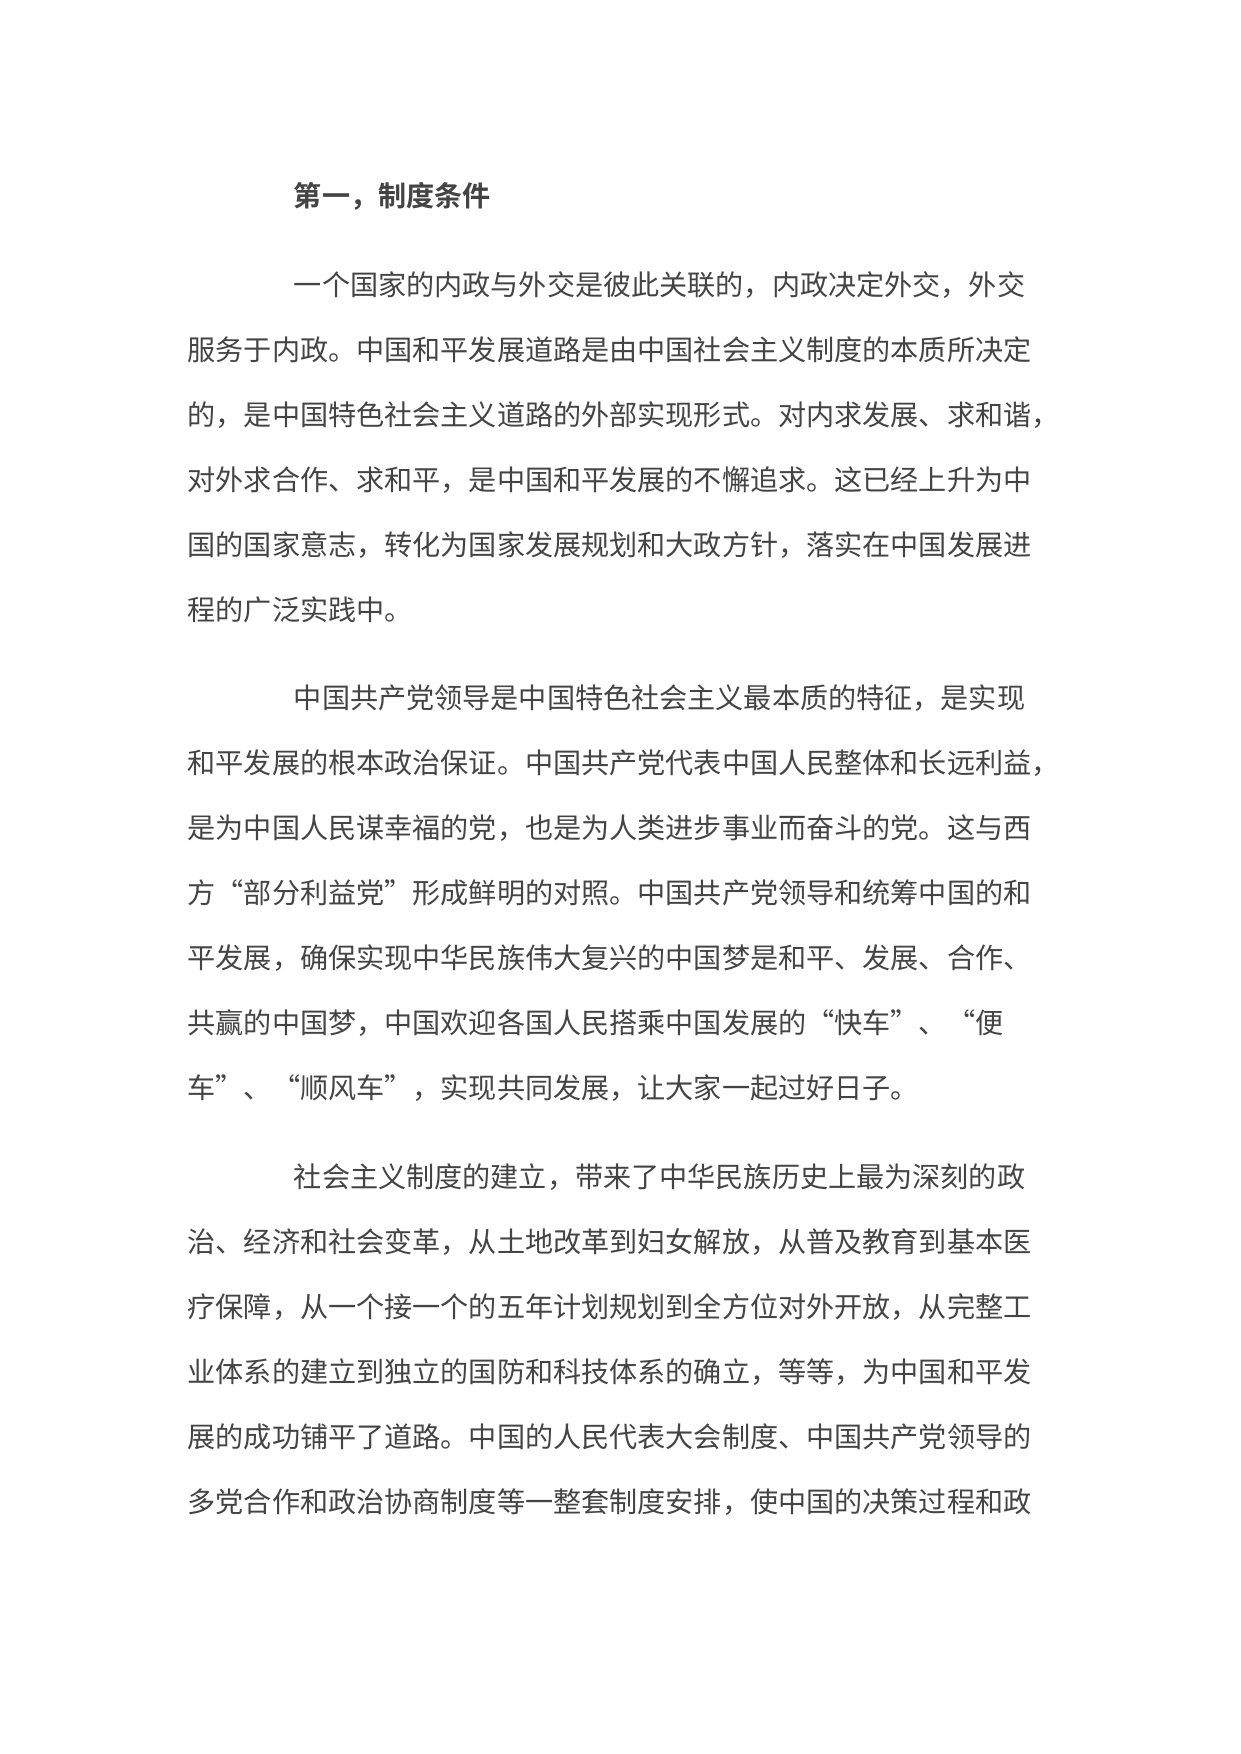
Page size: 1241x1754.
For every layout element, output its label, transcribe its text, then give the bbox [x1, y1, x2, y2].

text 第一，制度条件 [187, 162, 1053, 227]
text 一个国家的内政与外交是彼此关联的，内政决定外交，外交服务于内政。中国和平发展道路是由中国社会主义制度的本质所决定的，是中国特色社会主义道路的外部实现形式。对内求发展、求和谐，对外求合作、求和平，是中国和平发展的不懈追求。这已经上升为中国的国家意志，转化为国家发展规划和大政方针，落实在中国发展进程的广泛实践中。 [187, 250, 1053, 640]
text 中国共产党领导是中国特色社会主义最本质的特征，是实现和平发展的根本政治保证。中国共产党代表中国人民整体和长远利益，是为中国人民谋幸福的党，也是为人类进步事业而奋斗的党。这与西方“部分利益党”形成鲜明的对照。中国共产党领导和统筹中国的和平发展，确保实现中华民族伟大复兴的中国梦是和平、发展、合作、共赢的中国梦，中国欢迎各国人民搭乘中国发展的“快车”、“便车”、“顺风车”，实现共同发展，让大家一起过好日子。 [187, 664, 1053, 1119]
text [187, 1142, 1053, 1532]
